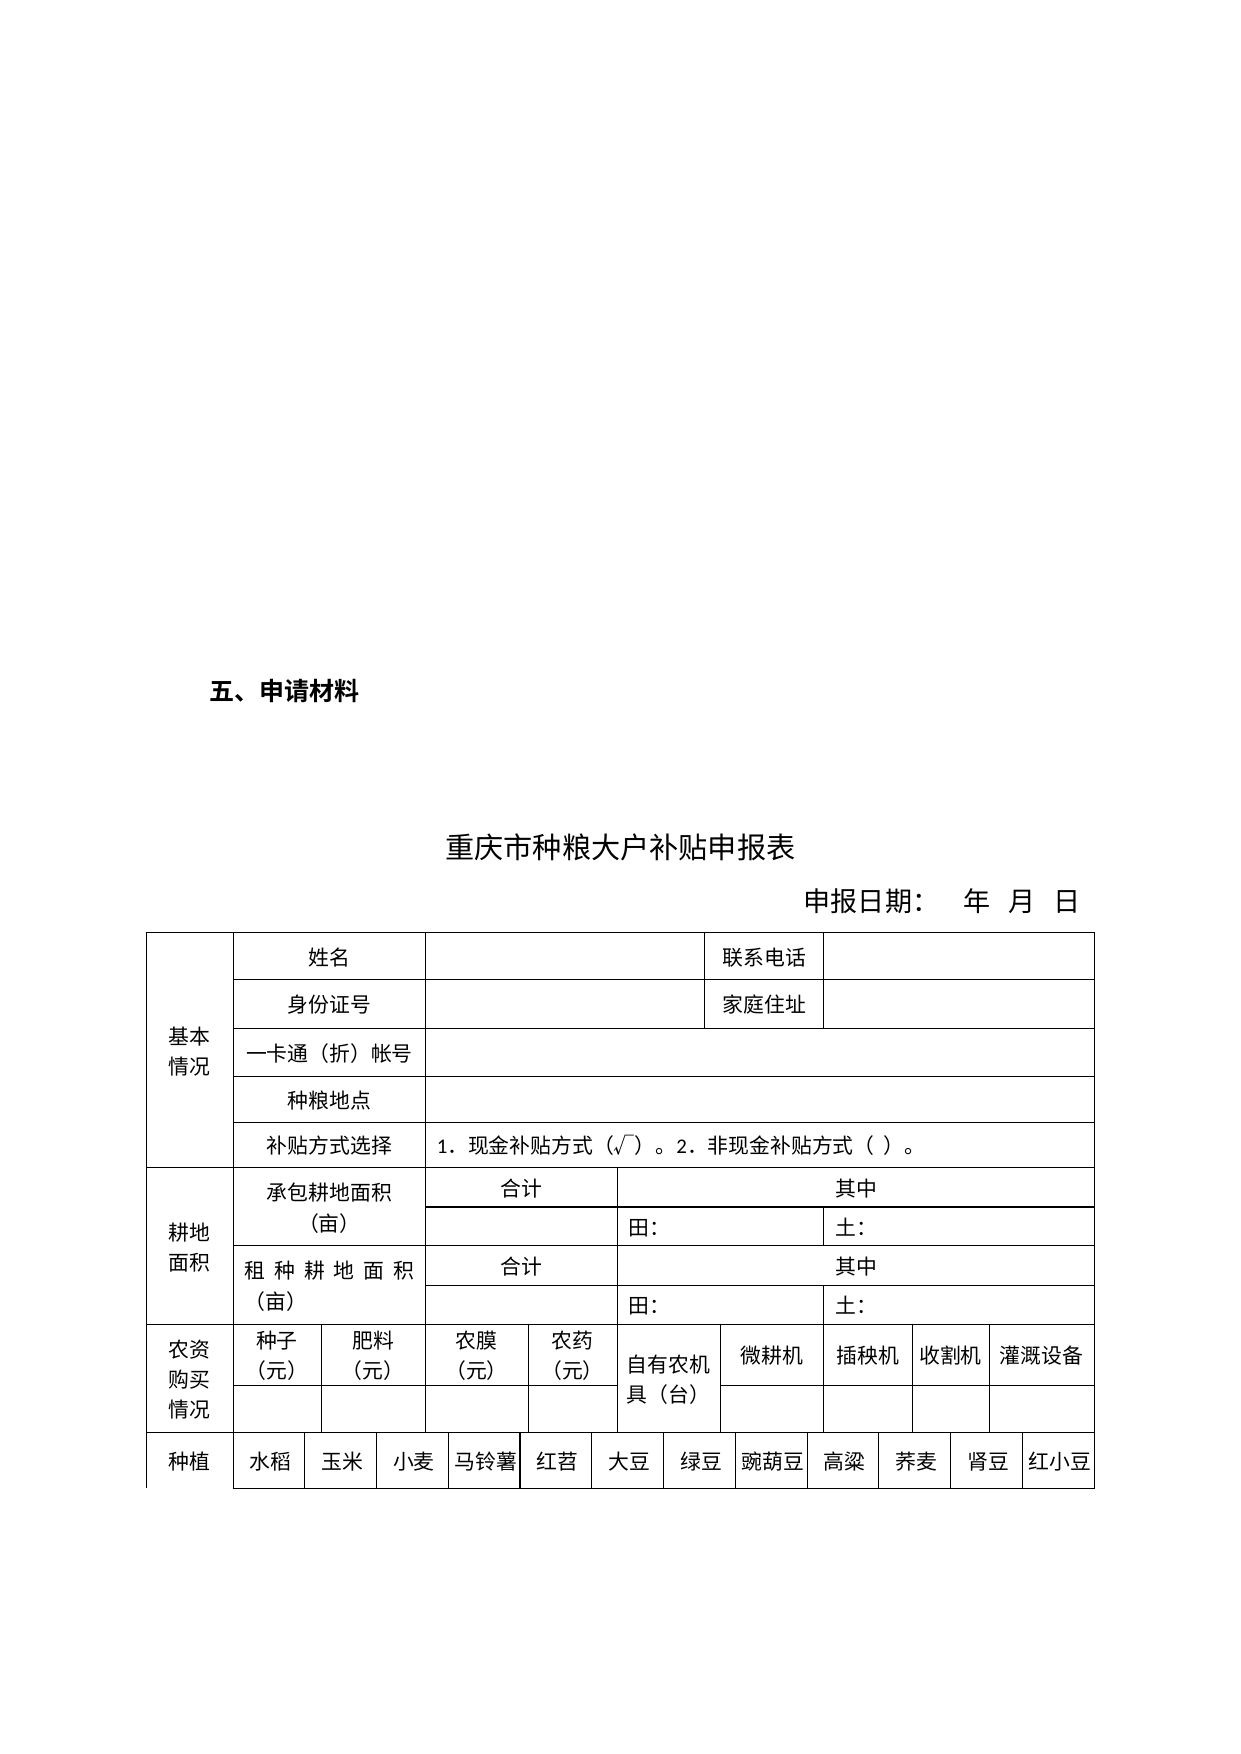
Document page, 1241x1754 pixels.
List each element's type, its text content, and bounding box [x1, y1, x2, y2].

table_cell 一卡通（折）帐号 [234, 1029, 425, 1076]
table_cell 种粮地点 [234, 1077, 425, 1122]
table_cell 水稻 [234, 1433, 304, 1488]
table_cell 租种耕地面积（亩） [234, 1246, 425, 1323]
table_cell 收割机 [913, 1325, 989, 1385]
table_cell 其中 [618, 1246, 1094, 1284]
table_cell 荞麦 [879, 1433, 950, 1488]
table_cell 补贴方式选择 [234, 1123, 425, 1167]
table_cell [990, 1386, 1094, 1432]
table_header 基本 情况 [147, 933, 233, 1167]
table_cell 农膜 （元） [426, 1325, 528, 1385]
table_cell 身份证号 [234, 980, 425, 1028]
table_cell 小麦 [377, 1433, 448, 1488]
table_cell 肾豆 [951, 1433, 1022, 1488]
table_cell 家庭住址 [705, 980, 823, 1028]
table_cell 豌葫豆 [736, 1433, 807, 1488]
table_cell [234, 1386, 321, 1432]
table_cell [913, 1386, 989, 1432]
table_cell [322, 1386, 425, 1432]
table_header 姓名 [234, 933, 425, 979]
table_cell 玉米 [305, 1433, 376, 1488]
table_cell 种子 （元） [234, 1325, 321, 1385]
table_cell 插秧机 [824, 1325, 912, 1385]
table_cell 土： [824, 1286, 1094, 1323]
table_cell 红苕 [521, 1433, 591, 1488]
table_cell 1．现金补贴方式（√）。2．非现金补贴方式（ ）。 [426, 1123, 1094, 1167]
text 重庆市种粮大户补贴申报表 [159, 825, 1081, 867]
table_cell [426, 1386, 528, 1432]
table_cell 合计 [426, 1246, 617, 1284]
table_cell [529, 1386, 617, 1432]
table_cell [721, 1386, 823, 1432]
table_cell 大豆 [592, 1433, 663, 1488]
table_cell 微耕机 [721, 1325, 823, 1385]
table_cell [824, 1386, 912, 1432]
table_header [426, 933, 704, 979]
table_cell 田： [618, 1286, 823, 1323]
table_header [824, 933, 1094, 979]
list 申请材料 [159, 657, 1081, 722]
table_cell 合计 [426, 1168, 617, 1206]
table_cell 种植 粮食 面积 （亩） [147, 1433, 233, 1488]
table_cell 耕地 面积 [147, 1168, 233, 1323]
text 申报日期： 年 月 日 [159, 867, 1081, 932]
table_cell [426, 1208, 617, 1245]
table_cell [426, 1029, 1094, 1076]
table_cell 高粱 [808, 1433, 878, 1488]
table_cell [824, 980, 1094, 1028]
table_cell 灌溉设备 [990, 1325, 1094, 1385]
table_cell 农资 购买 情况 [147, 1325, 233, 1432]
table_cell 肥料 （元） [322, 1325, 425, 1385]
table_cell 农药 （元） [529, 1325, 617, 1385]
table_cell 承包耕地面积（亩） [234, 1168, 425, 1245]
table_cell [426, 1077, 1094, 1122]
table_cell 其中 [618, 1168, 1094, 1206]
table_header 联系电话 [705, 933, 823, 979]
table_cell 绿豆 [664, 1433, 735, 1488]
table_cell 土： [824, 1208, 1094, 1245]
table_cell 田： [618, 1208, 823, 1245]
table_cell [426, 980, 704, 1028]
table_cell 马铃薯 [449, 1433, 519, 1488]
table_cell 红小豆 [1023, 1433, 1094, 1488]
table_cell 自有农机 具（台） [618, 1325, 720, 1432]
table_cell [426, 1286, 617, 1323]
